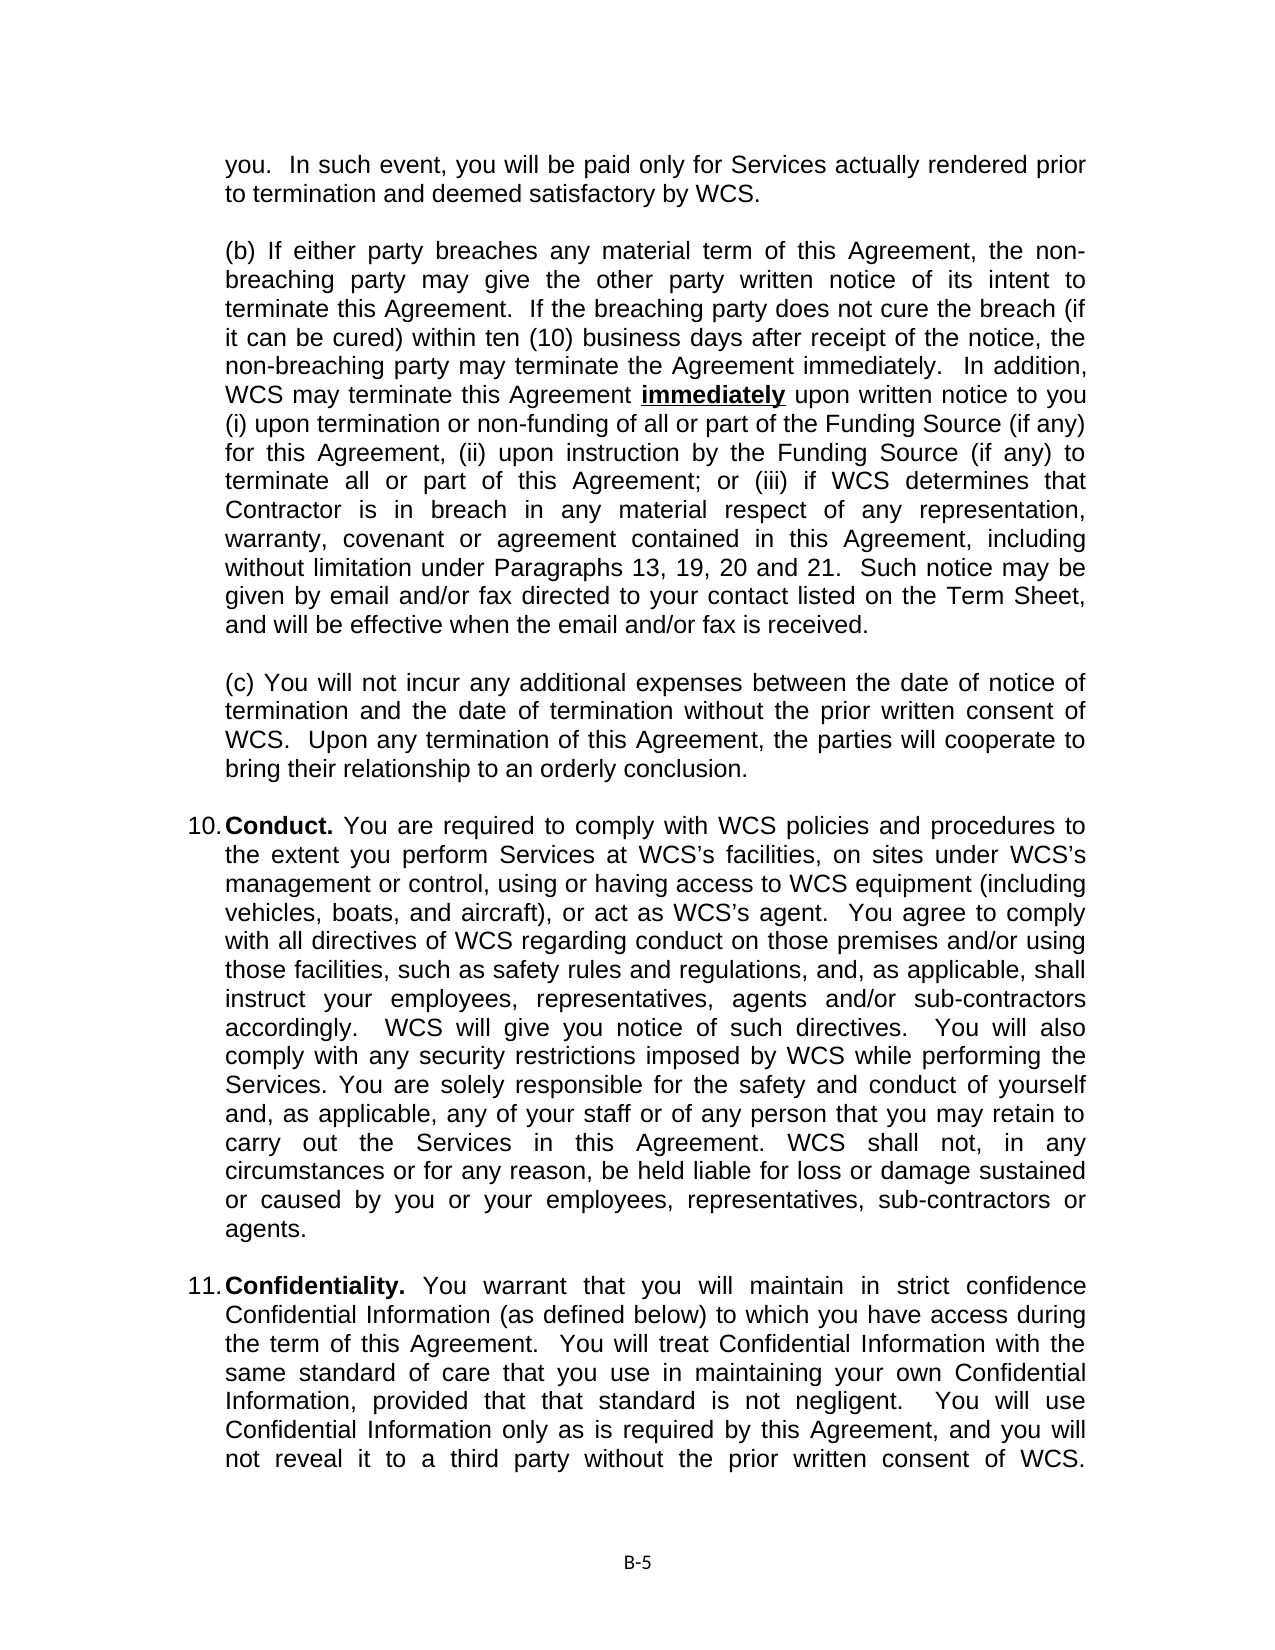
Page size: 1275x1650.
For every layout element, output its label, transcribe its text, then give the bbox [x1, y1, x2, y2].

list (b) If either party breaches any material term of this Agreement, the non-breaching party may give the other party written notice of its intent to terminate this Agreement. If the breaching party does not cure the breach (if it can be cured) within ten (10) business days after receipt of the notice, the non-breaching party may terminate the Agreement immediately. In addition, WCS may terminate this Agreement immediately upon written notice to you (i) upon termination or non-funding of all or part of the Funding Source (if any) for this Agreement, (ii) upon instruction by the Funding Source (if any) to terminate all or part of this Agreement; or (iii) if WCS determines that Contractor is in breach in any material respect of any representation, warranty, covenant or agreement contained in this Agreement, including without limitation under Paragraphs 13, 19, 20 and 21. Such notice may be given by email and/or fax directed to your contact listed on the Term Sheet, and will be effective when the email and/or fax is received. [225, 236, 1087, 639]
list Conduct. You are required to comply with WCS policies and procedures to the extent you perform Services at WCS’s facilities, on sites under WCS’s management or control, using or having access to WCS equipment (including vehicles, boats, and aircraft), or act as WCS’s agent. You agree to comply with all directives of WCS regarding conduct on those premises and/or using those facilities, such as safety rules and regulations, and, as applicable, shall instruct your employees, representatives, agents and/or sub-contractors accordingly. WCS will give you notice of such directives. You will also comply with any security restrictions imposed by WCS while performing the Services. You are solely responsible for the safety and conduct of yourself and, as applicable, any of your staff or of any person that you may retain to carry out the Services in this Agreement. WCS shall not, in any circumstances or for any reason, be held liable for loss or damage sustained or caused by you or your employees, representatives, sub-contractors or agents. [187, 811, 1087, 1242]
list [187, 1271, 1087, 1472]
list (c) You will not incur any additional expenses between the date of notice of termination and the date of termination without the prior written consent of WCS. Upon any termination of this Agreement, the parties will cooperate to bring their relationship to an orderly conclusion. [225, 667, 1087, 782]
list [225, 150, 1087, 207]
